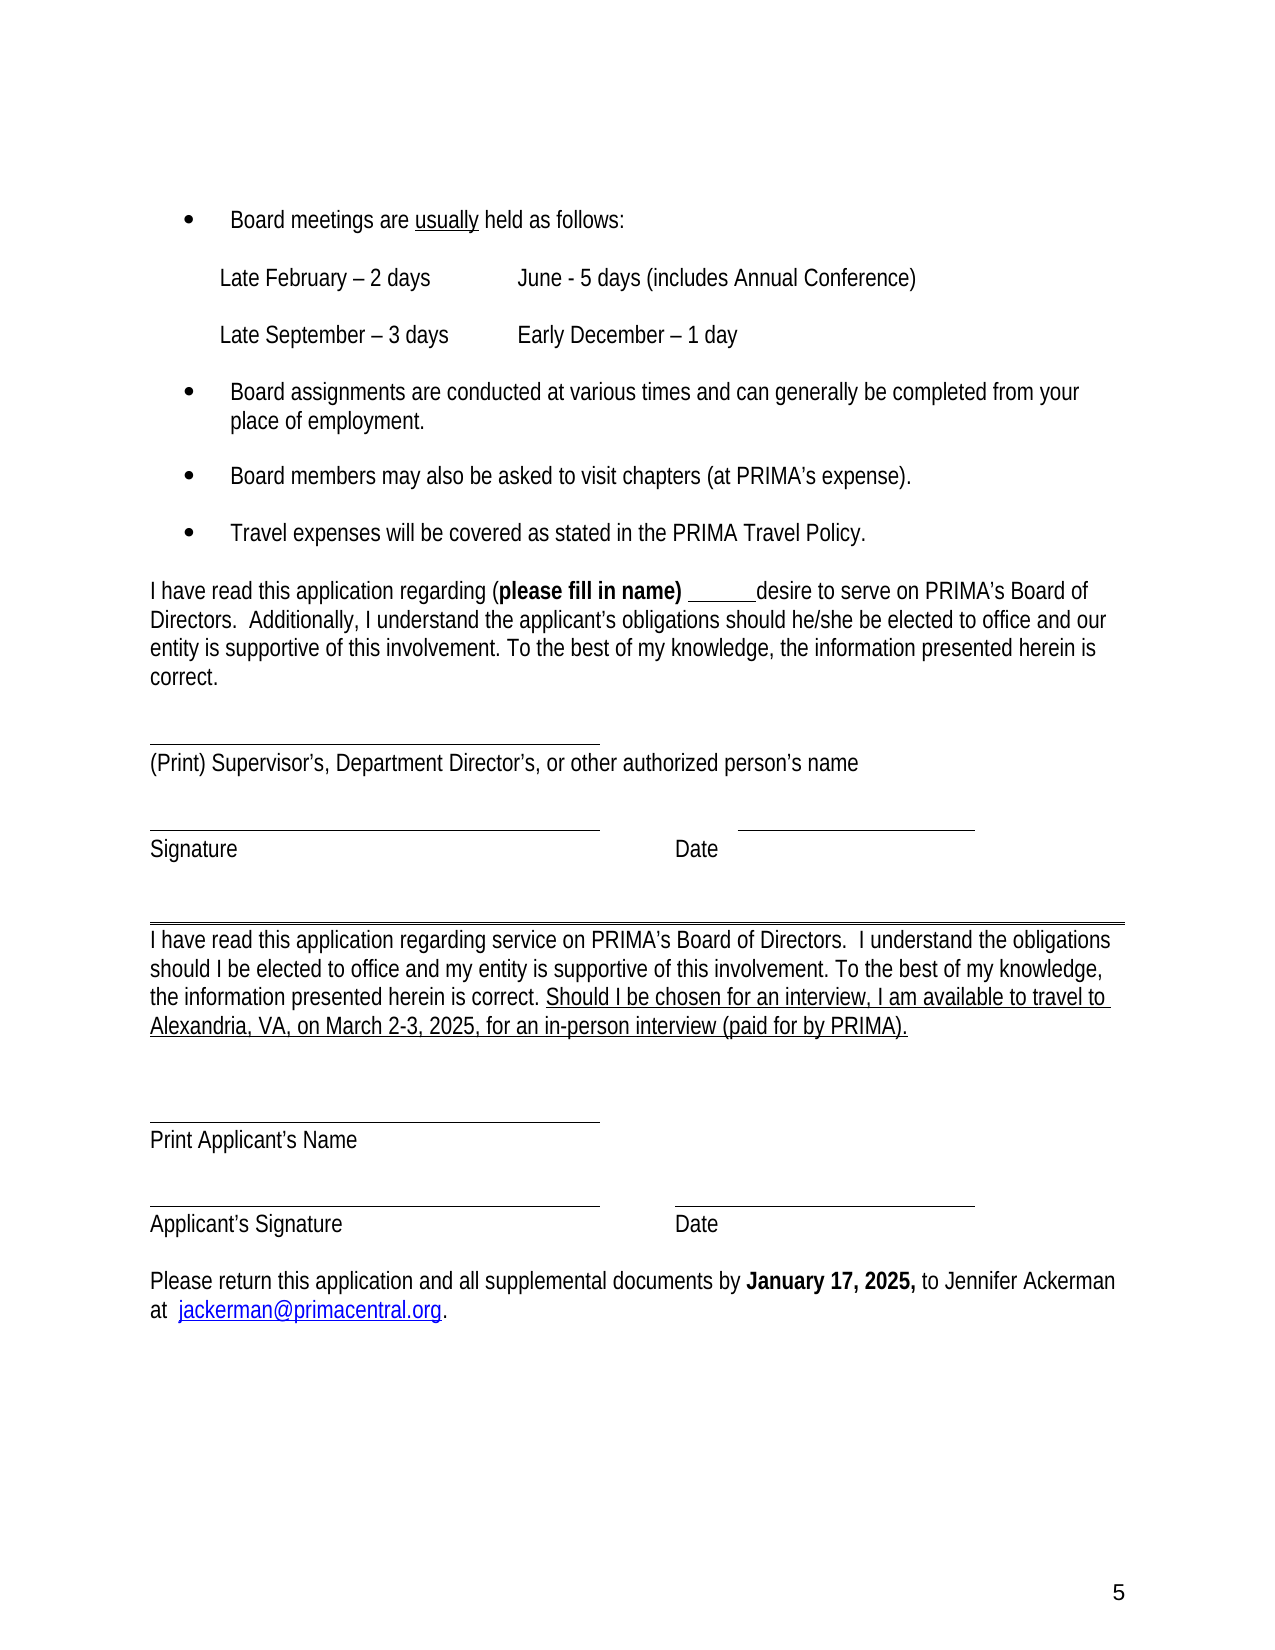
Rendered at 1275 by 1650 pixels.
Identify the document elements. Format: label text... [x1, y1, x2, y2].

text Signature Date [150, 834, 1125, 862]
list Travel expenses will be covered as stated in the PRIMA Travel Policy. [184, 518, 1125, 547]
list Board assignments are conducted at various times and can generally be completed from your place of employment. [184, 377, 1125, 461]
text I have read this application regarding (please fill in name) desire to serve on PRIMA’s Board of Directors. Additionally, I understand the applicant’s obligations should he/she be elected to office and our entity is supportive of this involvement. To the best of my knowledge, the rmation presented herein is correct. [150, 576, 1125, 691]
text I have read this application regarding service on PRIMA’s Board of Directors. I understand the obligations should I be elected to office and my entity is supportive of this involvement. To the best of my knowledge, the rmation presented herein is correct. Should I be chosen for an interview, I am available to travel to Alexandria, VA, on March 2-3, 2025, for an in-person interview (paid for by PRIMA). [150, 925, 1125, 1039]
text Please return this application and all supplemental documents by January 17, 2025, to Jennifer Ackerman at jackerman@primacentral.org. [150, 1266, 1125, 1324]
list Board meetings are usually held as follows: [184, 205, 1125, 234]
text Print Applicant’s Name [150, 1125, 1125, 1154]
table_header June - 5 days (includes Annual Conference) [506, 263, 1046, 320]
table_header Late February – 2 days [208, 263, 506, 320]
table_cell Early December – 1 day [506, 320, 1046, 377]
table_cell Late September – 3 days [208, 320, 506, 377]
text (Print) Supervisor’s, Department Director’s, or other authorized person’s name [150, 748, 1125, 776]
text Applicant’s Signature Date [150, 1209, 1125, 1238]
list Board members may also be asked to visit chapters (at PRIMA’s expense). [184, 461, 1125, 490]
